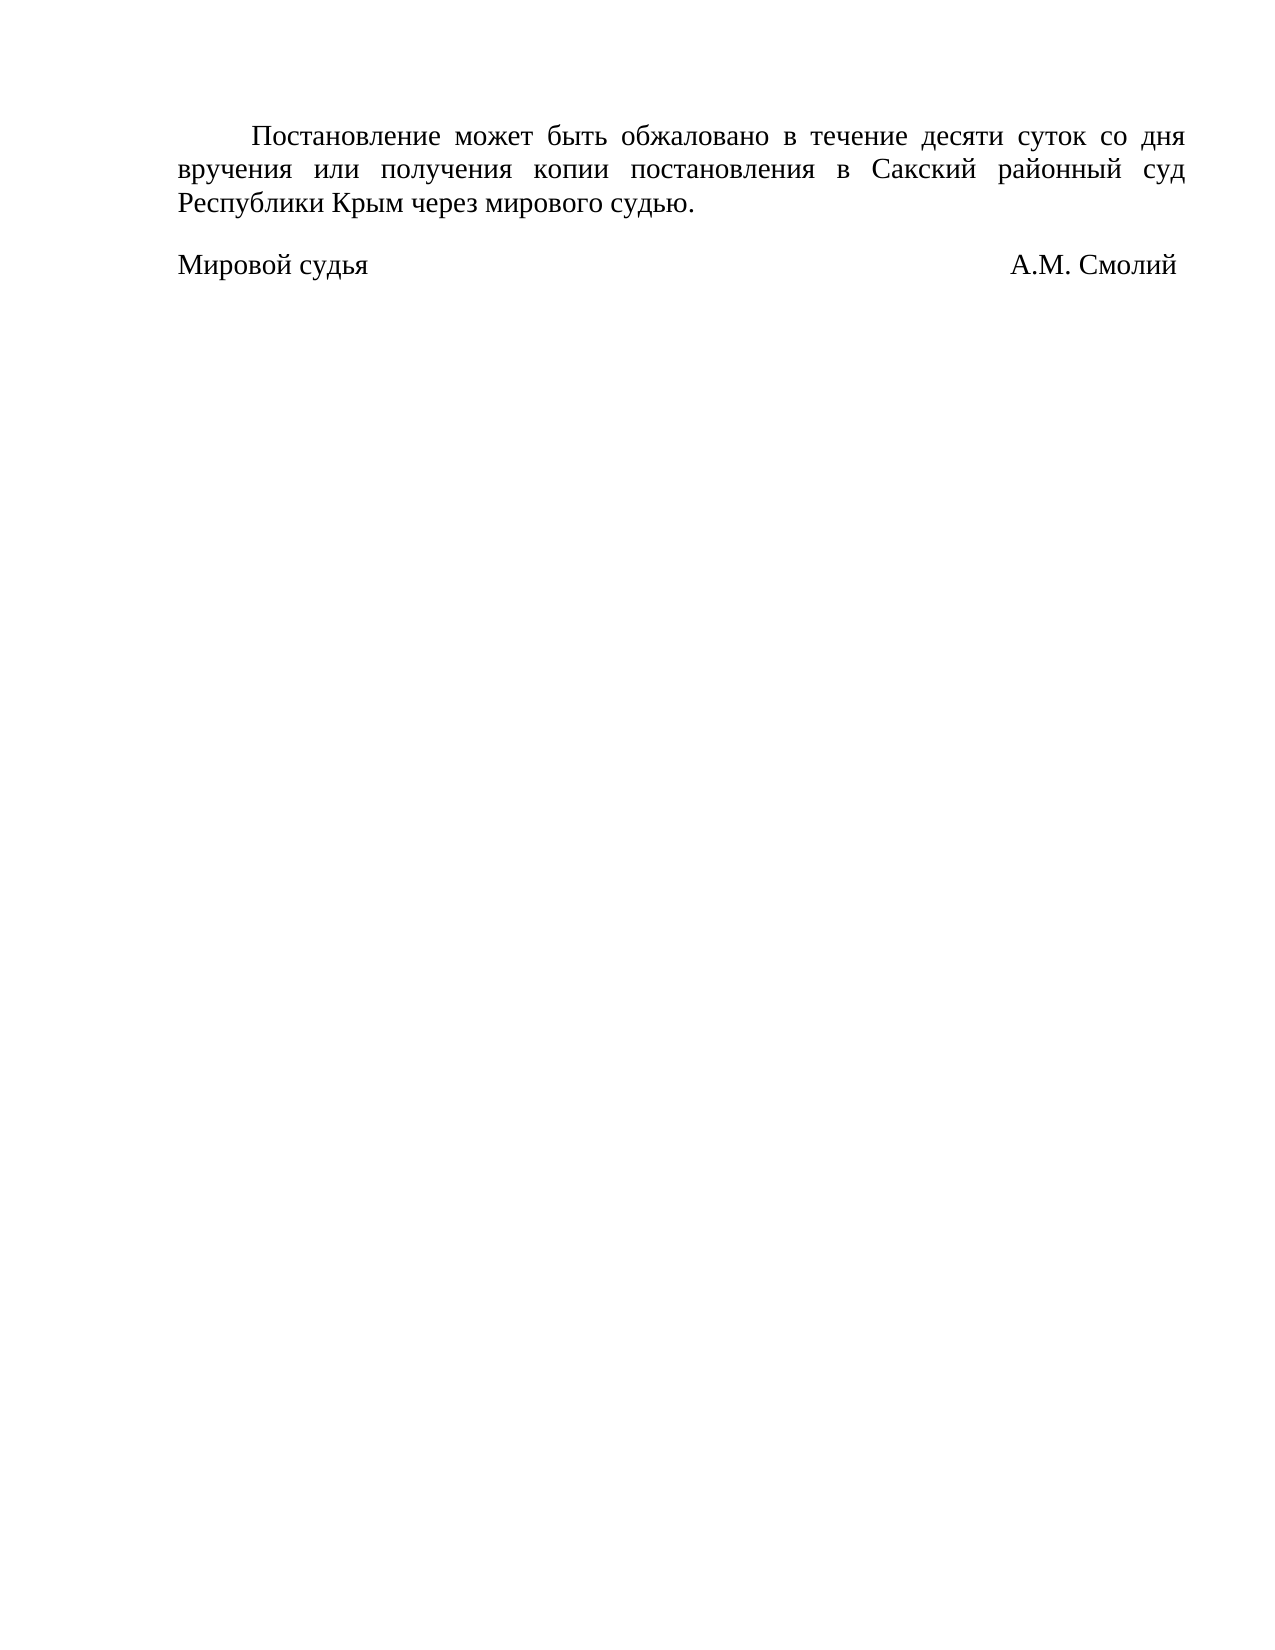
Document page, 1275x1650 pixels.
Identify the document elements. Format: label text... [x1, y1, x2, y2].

text Постановление может быть обжаловано в течение десяти суток со дня вручения или получения копии постановления в Сакский районный суд Республики Крым через мирового судью. [177, 118, 1186, 219]
text Мировой судья А.М. Смолий [177, 247, 1186, 281]
